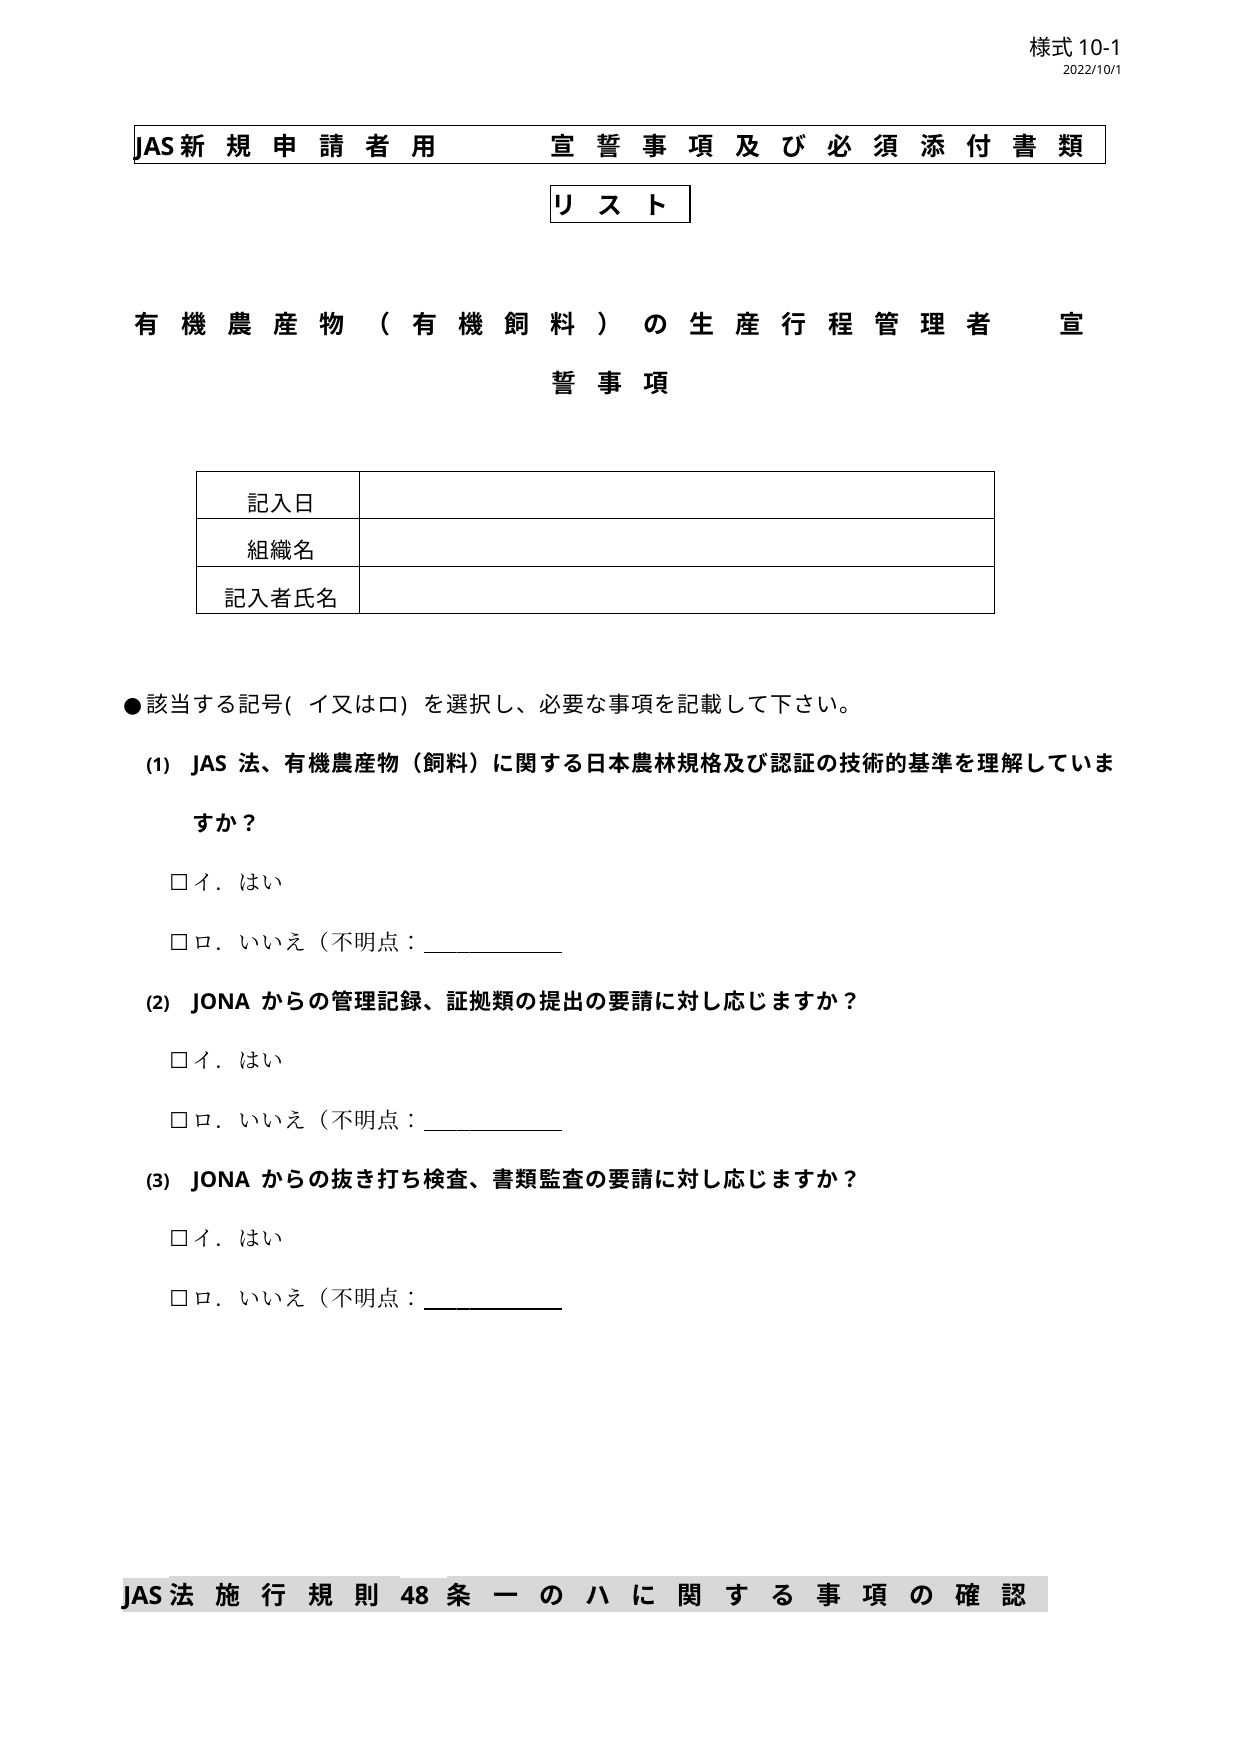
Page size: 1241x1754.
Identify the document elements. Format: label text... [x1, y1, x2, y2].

table_cell [360, 519, 994, 566]
text イ．はい [167, 1029, 1117, 1089]
text ロ．いいえ（不明点： [167, 1267, 1117, 1326]
list JONAからの管理記録、証拠類の提出の要請に対し応じますか？ [143, 970, 1117, 1029]
text イ．はい [167, 851, 1117, 911]
text JAS法施行規則48条一のハに関する事項の確認 [123, 1564, 1117, 1623]
text JAS新規申請者用 宣誓事項及び必須添付書類リスト [123, 115, 1117, 233]
text ロ．いいえ（不明点： [167, 911, 1117, 970]
list JONAからの抜き打ち検査、書類監査の要請に対し応じますか？ [143, 1148, 1117, 1208]
table_header [360, 472, 994, 518]
list JAS法、有機農産物（飼料）に関する日本農林規格及び認証の技術的基準を理解していますか？ [143, 733, 1117, 851]
table_cell [360, 567, 994, 613]
text 有機農産物（有機飼料）の生産行程管理者 宣誓事項 [123, 293, 1117, 412]
text ●該当する記号(イ又はロ)を選択し、必要な事項を記載して下さい。 [123, 673, 1117, 733]
text ロ．いいえ（不明点： [167, 1089, 1117, 1148]
text イ．はい [167, 1208, 1117, 1267]
table_cell 記入者氏名 [197, 567, 359, 613]
table_header 記入日 [197, 472, 359, 518]
table_cell 組織名 [197, 519, 359, 566]
